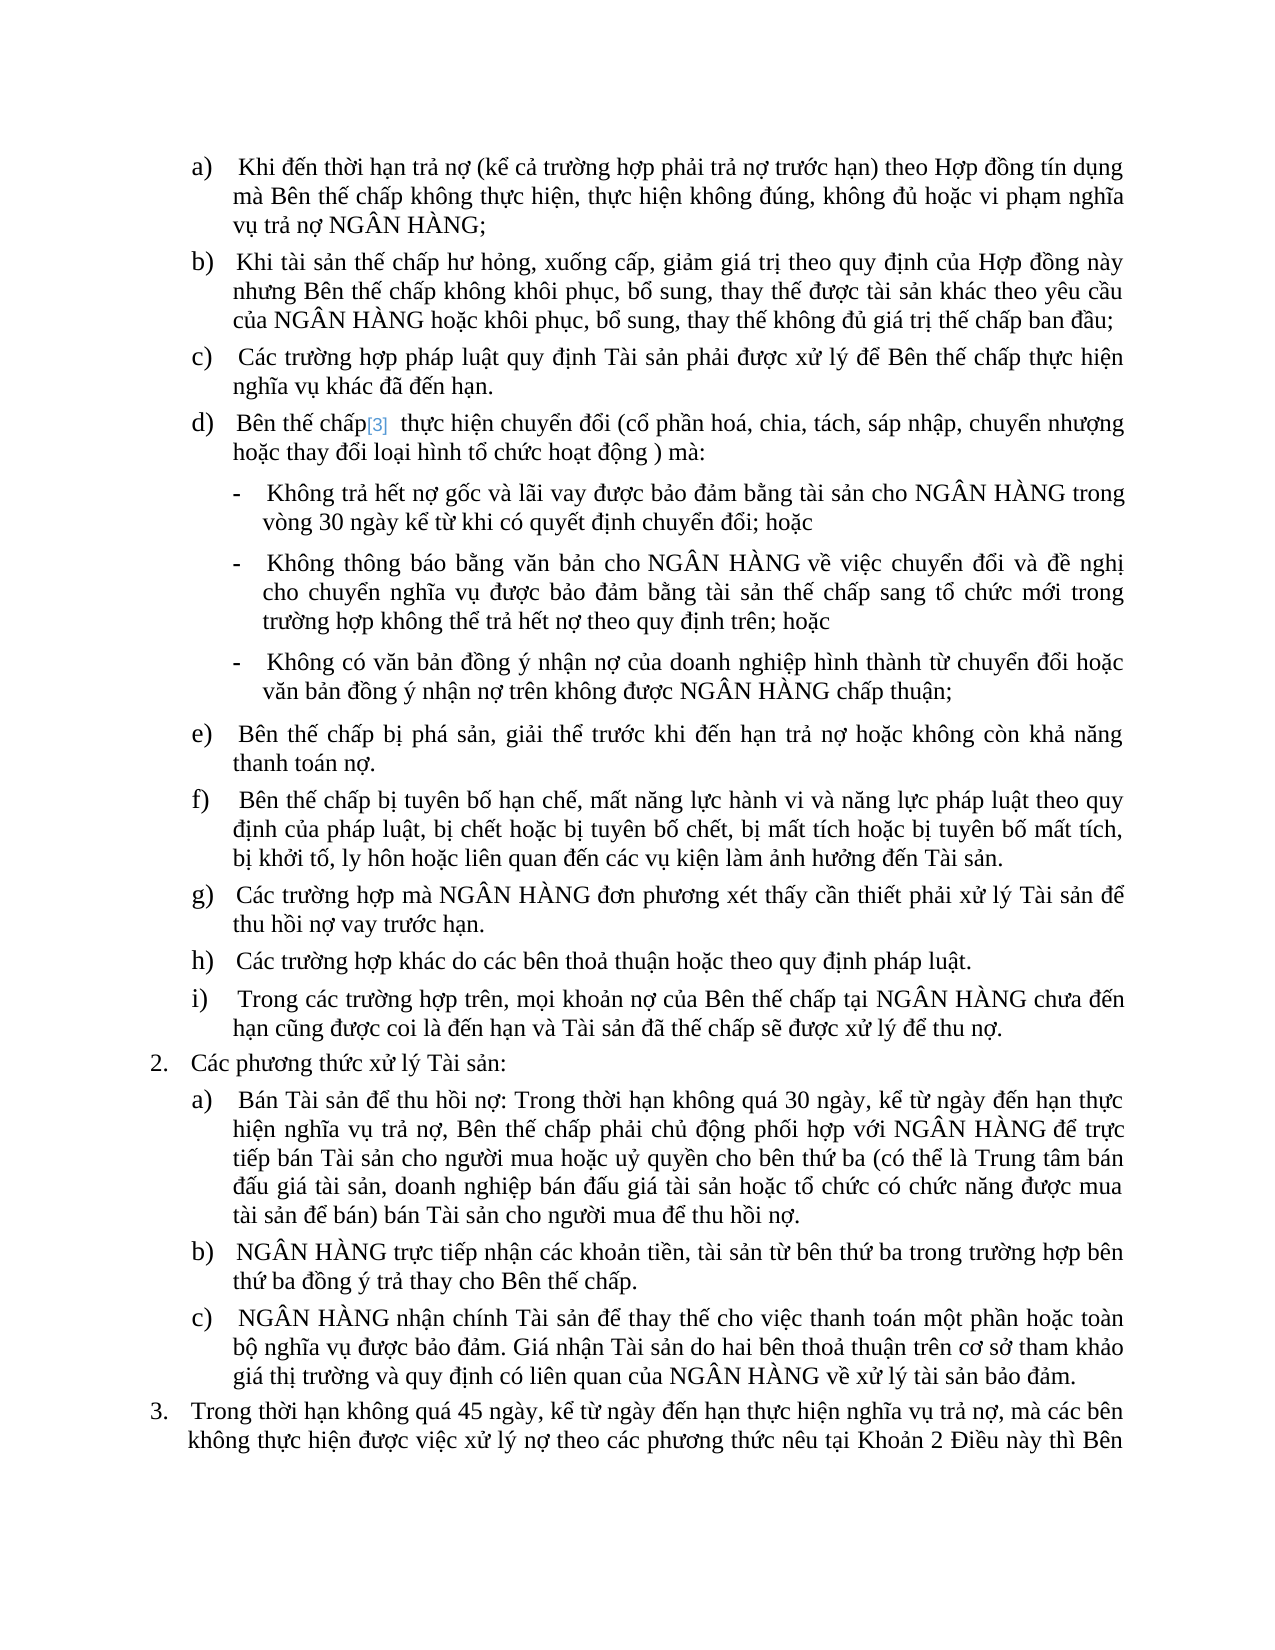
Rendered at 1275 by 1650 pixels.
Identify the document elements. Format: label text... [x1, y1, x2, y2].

text h) Các trường hợp khác do các bên thoả thuận hoặc theo quy định pháp luật. [191, 944, 1125, 975]
text c) Các trường hợp pháp luật quy định Tài sản phải được xử lý để Bên thế chấp thực hiện nghĩa vụ khác đã đến hạn. [191, 340, 1125, 400]
text i) Trong các trường hợp trên, mọi khoản nợ của Bên thế chấp tại NGÂN HÀNG chưa đến hạn cũng được coi là đến hạn và Tài sản đã thế chấp sẽ được xử lý để thu nợ. [191, 982, 1125, 1042]
text - Không trả hết nợ gốc và lãi vay được bảo đảm bằng tài sản cho NGÂN HÀNG trong vòng 30 ngày kể từ khi có quyết định chuyển đổi; hoặc [232, 478, 1125, 536]
text - Không thông báo bằng văn bản cho NGÂN HÀNG về việc chuyển đổi và đề nghị cho chuyển nghĩa vụ được bảo đảm bằng tài sản thế chấp sang tổ chức mới trong trường hợp không thể trả hết nợ theo quy định trên; hoặc [232, 548, 1125, 634]
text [150, 1396, 1125, 1454]
text c) NGÂN HÀNG nhận chính Tài sản để thay thế cho việc thanh toán một phần hoặc toàn bộ nghĩa vụ được bảo đảm. Giá nhận Tài sản do hai bên thoả thuận trên cơ sở tham khảo giá thị trường và quy định có liên quan của NGÂN HÀNG về xử lý tài sản bảo đảm. [191, 1301, 1125, 1390]
text f) Bên thế chấp bị tuyên bố hạn chế, mất năng lực hành vi và năng lực pháp luật theo quy định của pháp luật, bị chết hoặc bị tuyên bố chết, bị mất tích hoặc bị tuyên bố mất tích, bị khởi tố, ly hôn hoặc liên quan đến các vụ kiện làm ảnh hưởng đến Tài sản. [191, 783, 1125, 872]
text d) Bên thế chấp[3] thực hiện chuyển đổi (cổ phần hoá, chia, tách, sáp nhập, chuyển nhượng hoặc thay đổi loại hình tổ chức hoạt động ) mà: [191, 406, 1125, 466]
text a) Khi đến thời hạn trả nợ (kể cả trường hợp phải trả nợ trước hạn) theo Hợp đồng tín dụng mà Bên thế chấp không thực hiện, thực hiện không đúng, không đủ hoặc vi phạm nghĩa vụ trả nợ NGÂN HÀNG; [191, 150, 1125, 239]
text e) Bên thế chấp bị phá sản, giải thể trước khi đến hạn trả nợ hoặc không còn khả năng thanh toán nợ. [191, 717, 1125, 777]
text 2. Các phương thức xử lý Tài sản: [150, 1048, 1125, 1077]
text b) Khi tài sản thế chấp hư hỏng, xuống cấp, giảm giá trị theo quy định của Hợp đồng này nhưng Bên thế chấp không khôi phục, bổ sung, thay thế được tài sản khác theo yêu cầu của NGÂN HÀNG hoặc khôi phục, bổ sung, thay thế không đủ giá trị thế chấp ban đầu; [191, 245, 1125, 333]
text g) Các trường hợp mà NGÂN HÀNG đơn phương xét thấy cần thiết phải xử lý Tài sản để thu hồi nợ vay trước hạn. [191, 878, 1125, 938]
text a) Bán Tài sản để thu hồi nợ: Trong thời hạn không quá 30 ngày, kể từ ngày đến hạn thực hiện nghĩa vụ trả nợ, Bên thế chấp phải chủ động phối hợp với NGÂN HÀNG để trực tiếp bán Tài sản cho người mua hoặc uỷ quyền cho bên thứ ba (có thể là Trung tâm bán đấu giá tài sản, doanh nghiệp bán đấu giá tài sản hoặc tổ chức có chức năng được mua tài sản để bán) bán Tài sản cho người mua để thu hồi nợ. [191, 1083, 1125, 1229]
text - Không có văn bản đồng ý nhận nợ của doanh nghiệp hình thành từ chuyển đổi hoặc văn bản đồng ý nhận nợ trên không được NGÂN HÀNG chấp thuận; [232, 647, 1125, 704]
text b) NGÂN HÀNG trực tiếp nhận các khoản tiền, tài sản từ bên thứ ba trong trường hợp bên thứ ba đồng ý trả thay cho Bên thế chấp. [191, 1235, 1125, 1295]
